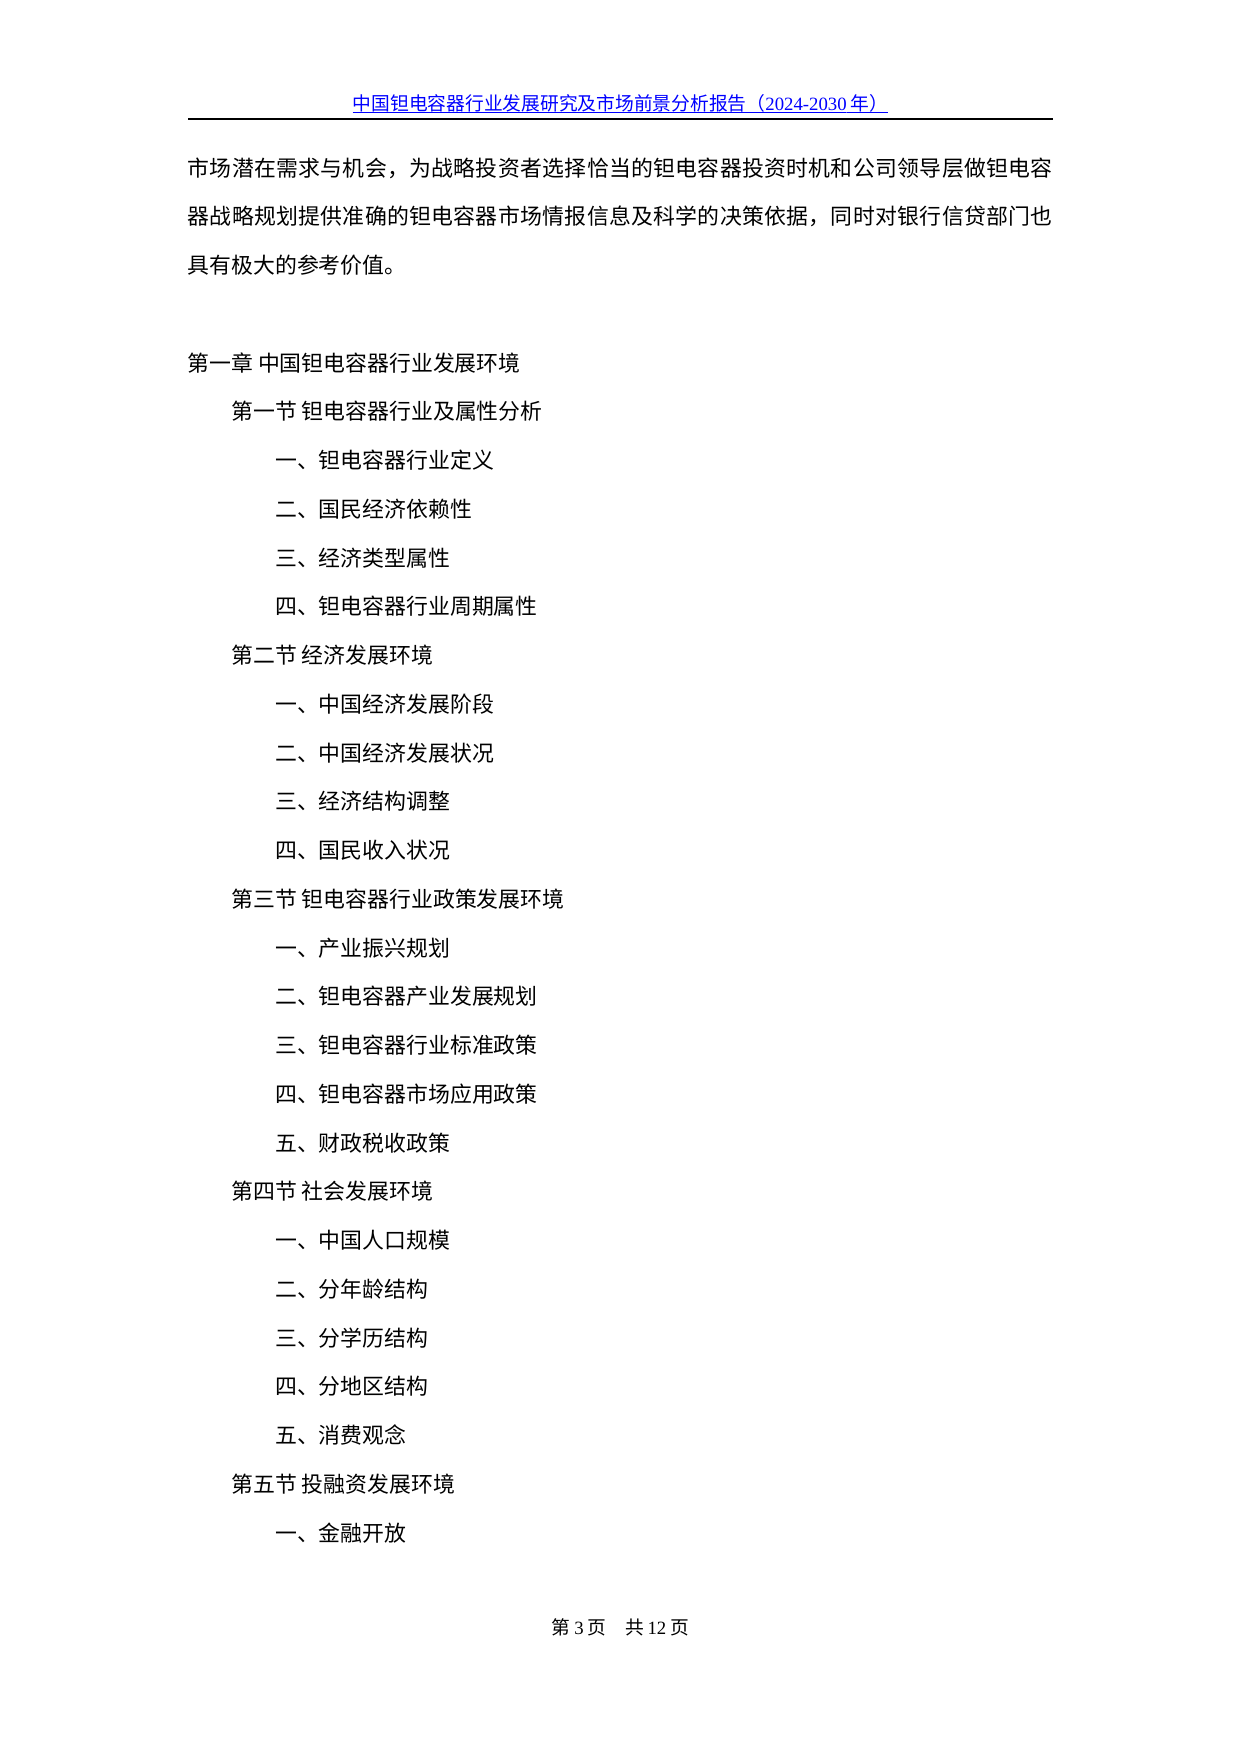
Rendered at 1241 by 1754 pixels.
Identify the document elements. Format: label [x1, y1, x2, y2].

text [187, 150, 1053, 1548]
